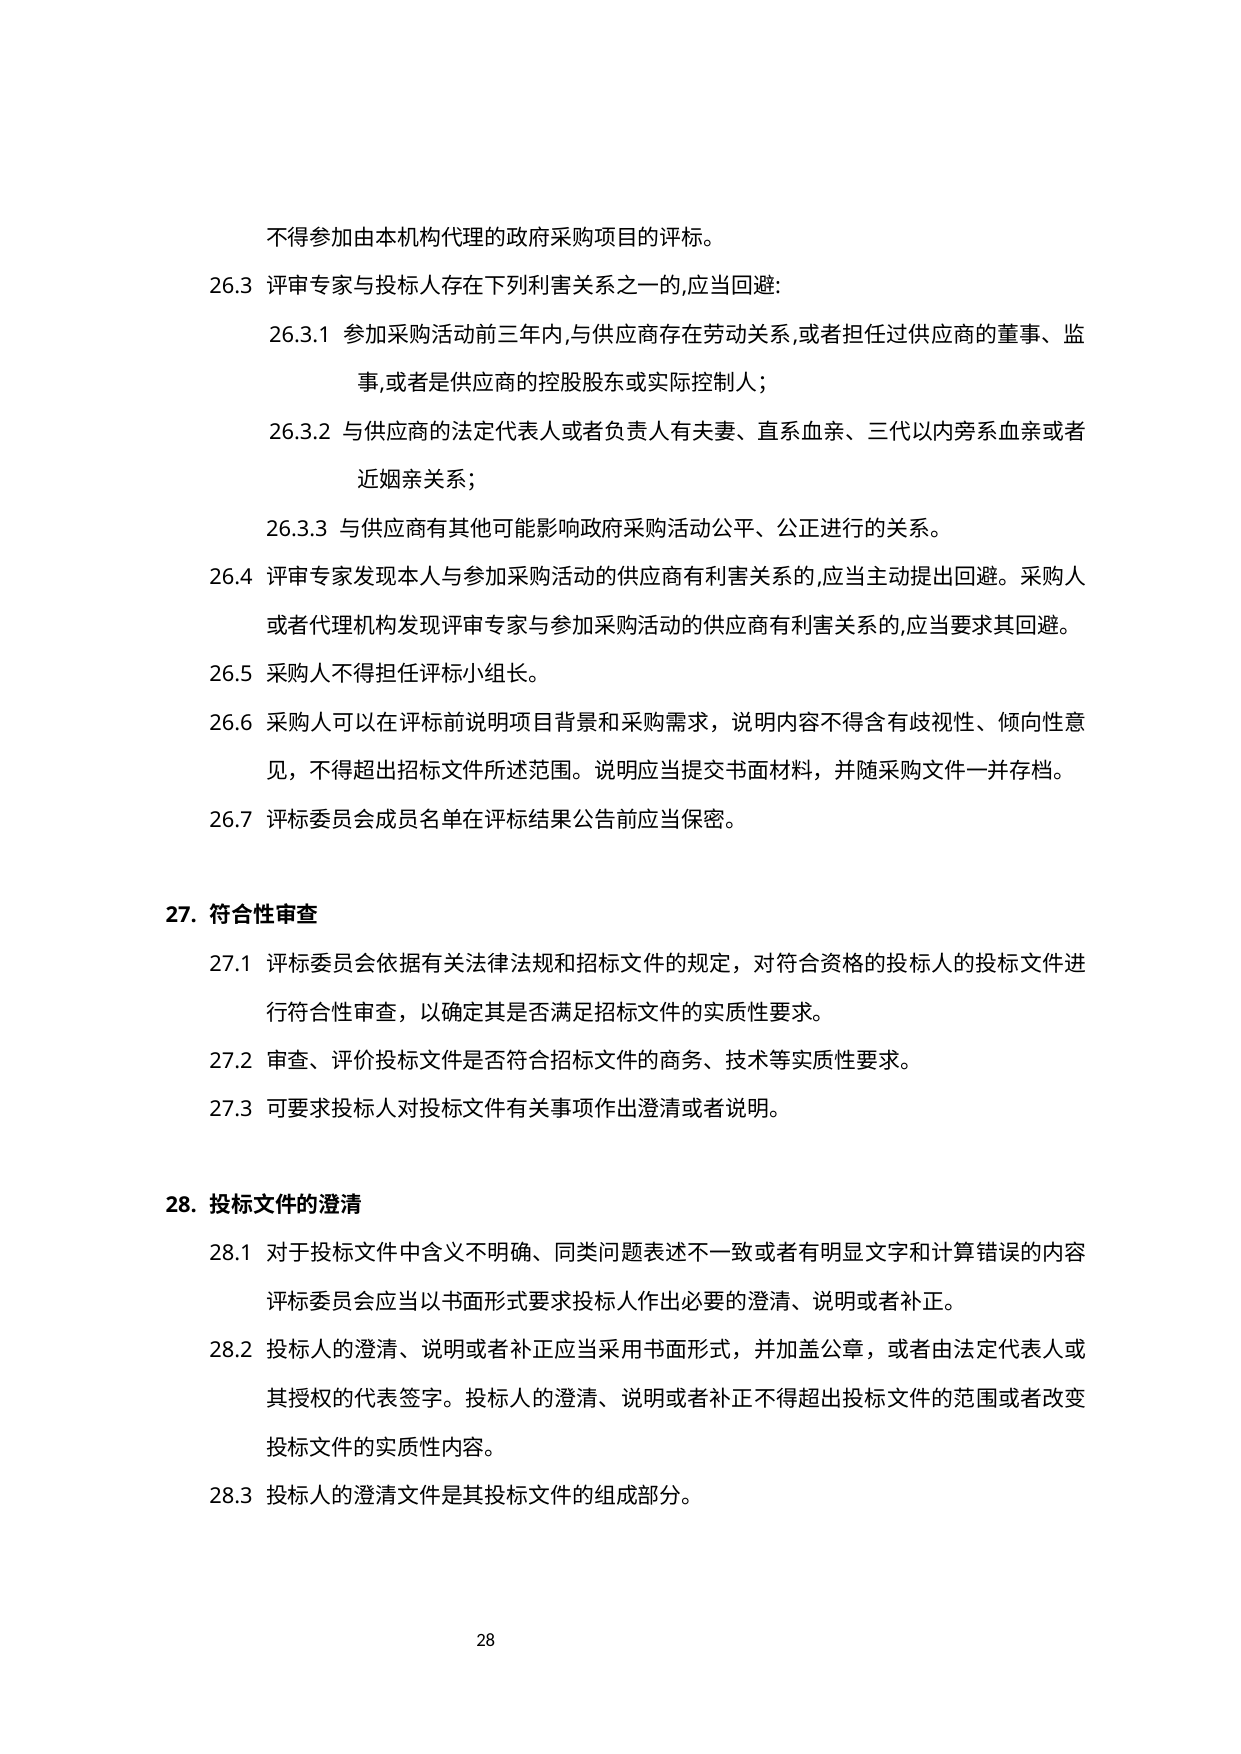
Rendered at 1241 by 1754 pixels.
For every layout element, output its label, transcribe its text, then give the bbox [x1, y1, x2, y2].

text 26.3.3 与供应商有其他可能影响政府采购活动公平、公正进行的关系。 [266, 510, 1087, 543]
list 采购人不得担任评标小组长。 [209, 656, 1087, 688]
list 评标委员会成员名单在评标结果公告前应当保密。 [209, 801, 1087, 834]
list 对于投标文件中含义不明确、同类问题表述不一致或者有明显文字和计算错误的内容，评标委员会应当以书面形式要求投标人作出必要的澄清、说明或者补正。 [209, 1235, 1087, 1316]
list 评标委员会依据有关法律法规和招标文件的规定，对符合资格的投标人的投标文件进行符合性审查，以确定其是否满足招标文件的实质性要求。 [209, 945, 1087, 1027]
list 投标人的澄清、说明或者补正应当采用书面形式，并加盖公章，或者由法定代表人或其授权的代表签字。投标人的澄清、说明或者补正不得超出投标文件的范围或者改变投标文件的实质性内容。 [209, 1332, 1087, 1462]
list 评审专家发现本人与参加采购活动的供应商有利害关系的,应当主动提出回避。采购人或者代理机构发现评审专家与参加采购活动的供应商有利害关系的,应当要求其回避。 [209, 559, 1087, 640]
list 评审专家与投标人存在下列利害关系之一的,应当回避: [209, 268, 1087, 300]
text 26.3.1 参加采购活动前三年内,与供应商存在劳动关系,或者担任过供应商的董事、监事,或者是供应商的控股股东或实际控制人； [269, 316, 1087, 397]
list 可要求投标人对投标文件有关事项作出澄清或者说明。 [209, 1091, 1087, 1123]
list 符合性审查 [165, 897, 1087, 929]
text 26.3.2 与供应商的法定代表人或者负责人有夫妻、直系血亲、三代以内旁系血亲或者近姻亲关系； [269, 413, 1087, 494]
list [209, 219, 1087, 252]
list 审查、评价投标文件是否符合招标文件的商务、技术等实质性要求。 [209, 1042, 1087, 1075]
list 投标文件的澄清 [165, 1186, 1087, 1219]
list 投标人的澄清文件是其投标文件的组成部分。 [209, 1478, 1087, 1510]
list 采购人可以在评标前说明项目背景和采购需求，说明内容不得含有歧视性、倾向性意见，不得超出招标文件所述范围。说明应当提交书面材料，并随采购文件一并存档。 [209, 704, 1087, 785]
